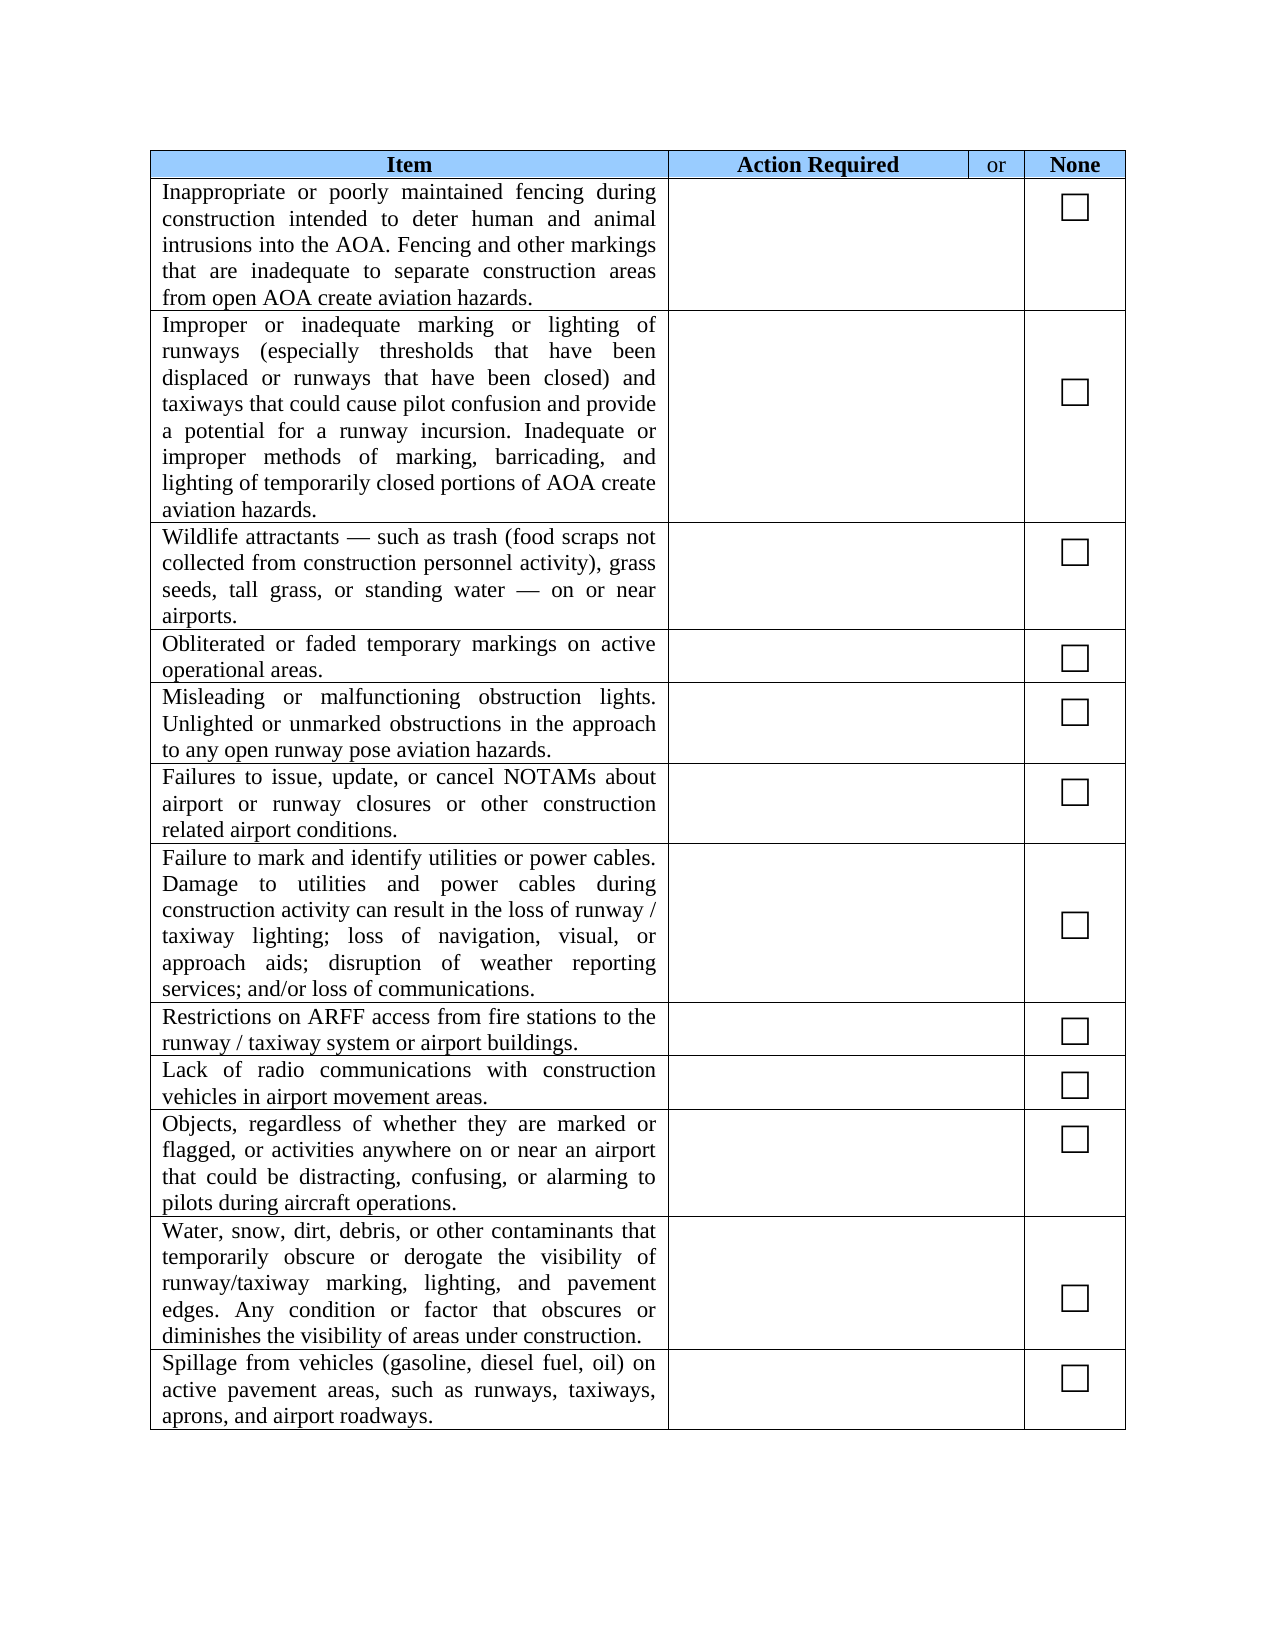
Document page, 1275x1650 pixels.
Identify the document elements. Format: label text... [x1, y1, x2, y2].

table_cell [669, 1003, 1024, 1055]
table_header None [1025, 151, 1125, 177]
table_cell [669, 764, 1024, 842]
table_cell Inappropriate or poorly maintained fencing during construction intended to deter human and animal intrusions into the AOA. Fencing and other markings that are inadequate to separate construction areas from open AOA create aviation hazards. [151, 179, 668, 310]
table_header Item [151, 151, 668, 177]
table_cell [669, 630, 1024, 682]
table_cell Failure to mark and identify utilities or power cables. Damage to utilities and power cables during construction activity can result in the loss of runway / taxiway lighting; loss of navigation, visual, or approach aids; disruption of weather reporting services; and/or loss of communications. [151, 844, 668, 1002]
table_cell □ [1025, 764, 1125, 842]
table_cell □ [1025, 179, 1125, 310]
table_cell □ [1025, 523, 1125, 628]
table_cell Restrictions on ARFF access from fire stations to the runway / taxiway system or airport buildings. [151, 1003, 668, 1055]
table_cell □ [1025, 1003, 1125, 1055]
table_cell [669, 523, 1024, 628]
table_cell Lack of radio communications with construction vehicles in airport movement areas. [151, 1056, 668, 1109]
table_cell □ [1025, 630, 1125, 682]
table_cell □ [1025, 1217, 1125, 1348]
table_cell [669, 844, 1024, 1002]
table_cell □ [1025, 1056, 1125, 1109]
table_cell [669, 1350, 1024, 1428]
table_header or [969, 151, 1024, 177]
table_cell Objects, regardless of whether they are marked or flagged, or activities anywhere on or near an airport that could be distracting, confusing, or alarming to pilots during aircraft operations. [151, 1110, 668, 1216]
table_cell [669, 311, 1024, 522]
table_cell Obliterated or faded temporary markings on active operational areas. [151, 630, 668, 682]
table_cell [669, 683, 1024, 762]
table_cell [669, 179, 1024, 310]
table_cell Improper or inadequate marking or lighting of runways (especially thresholds that have been displaced or runways that have been closed) and taxiways that could cause pilot confusion and provide a potential for a runway incursion. Inadequate or improper methods of marking, barricading, and lighting of temporarily closed portions of AOA create aviation hazards. [151, 311, 668, 522]
table_cell Wildlife attractants — such as trash (food scraps not collected from construction personnel activity), grass seeds, tall grass, or standing water — on or near airports. [151, 523, 668, 628]
table_cell [669, 1056, 1024, 1109]
table_cell □ [1025, 1350, 1125, 1428]
table_cell Failures to issue, update, or cancel NOTAMs about airport or runway closures or other construction related airport conditions. [151, 764, 668, 842]
table_cell Spillage from vehicles (gasoline, diesel fuel, oil) on active pavement areas, such as runways, taxiways, aprons, and airport roadways. [151, 1350, 668, 1428]
table_cell □ [1025, 683, 1125, 762]
table_cell □ [1025, 844, 1125, 1002]
table_cell □ [1025, 311, 1125, 522]
table_cell [669, 1110, 1024, 1216]
table_cell [669, 1217, 1024, 1348]
table_cell Water, snow, dirt, debris, or other contaminants that temporarily obscure or derogate the visibility of runway/taxiway marking, lighting, and pavement edges. Any condition or factor that obscures or diminishes the visibility of areas under construction. [151, 1217, 668, 1348]
table_cell □ [1025, 1110, 1125, 1216]
table_header Action Required [669, 151, 968, 177]
table_cell Misleading or malfunctioning obstruction lights. Unlighted or unmarked obstructions in the approach to any open runway pose aviation hazards. [151, 683, 668, 762]
